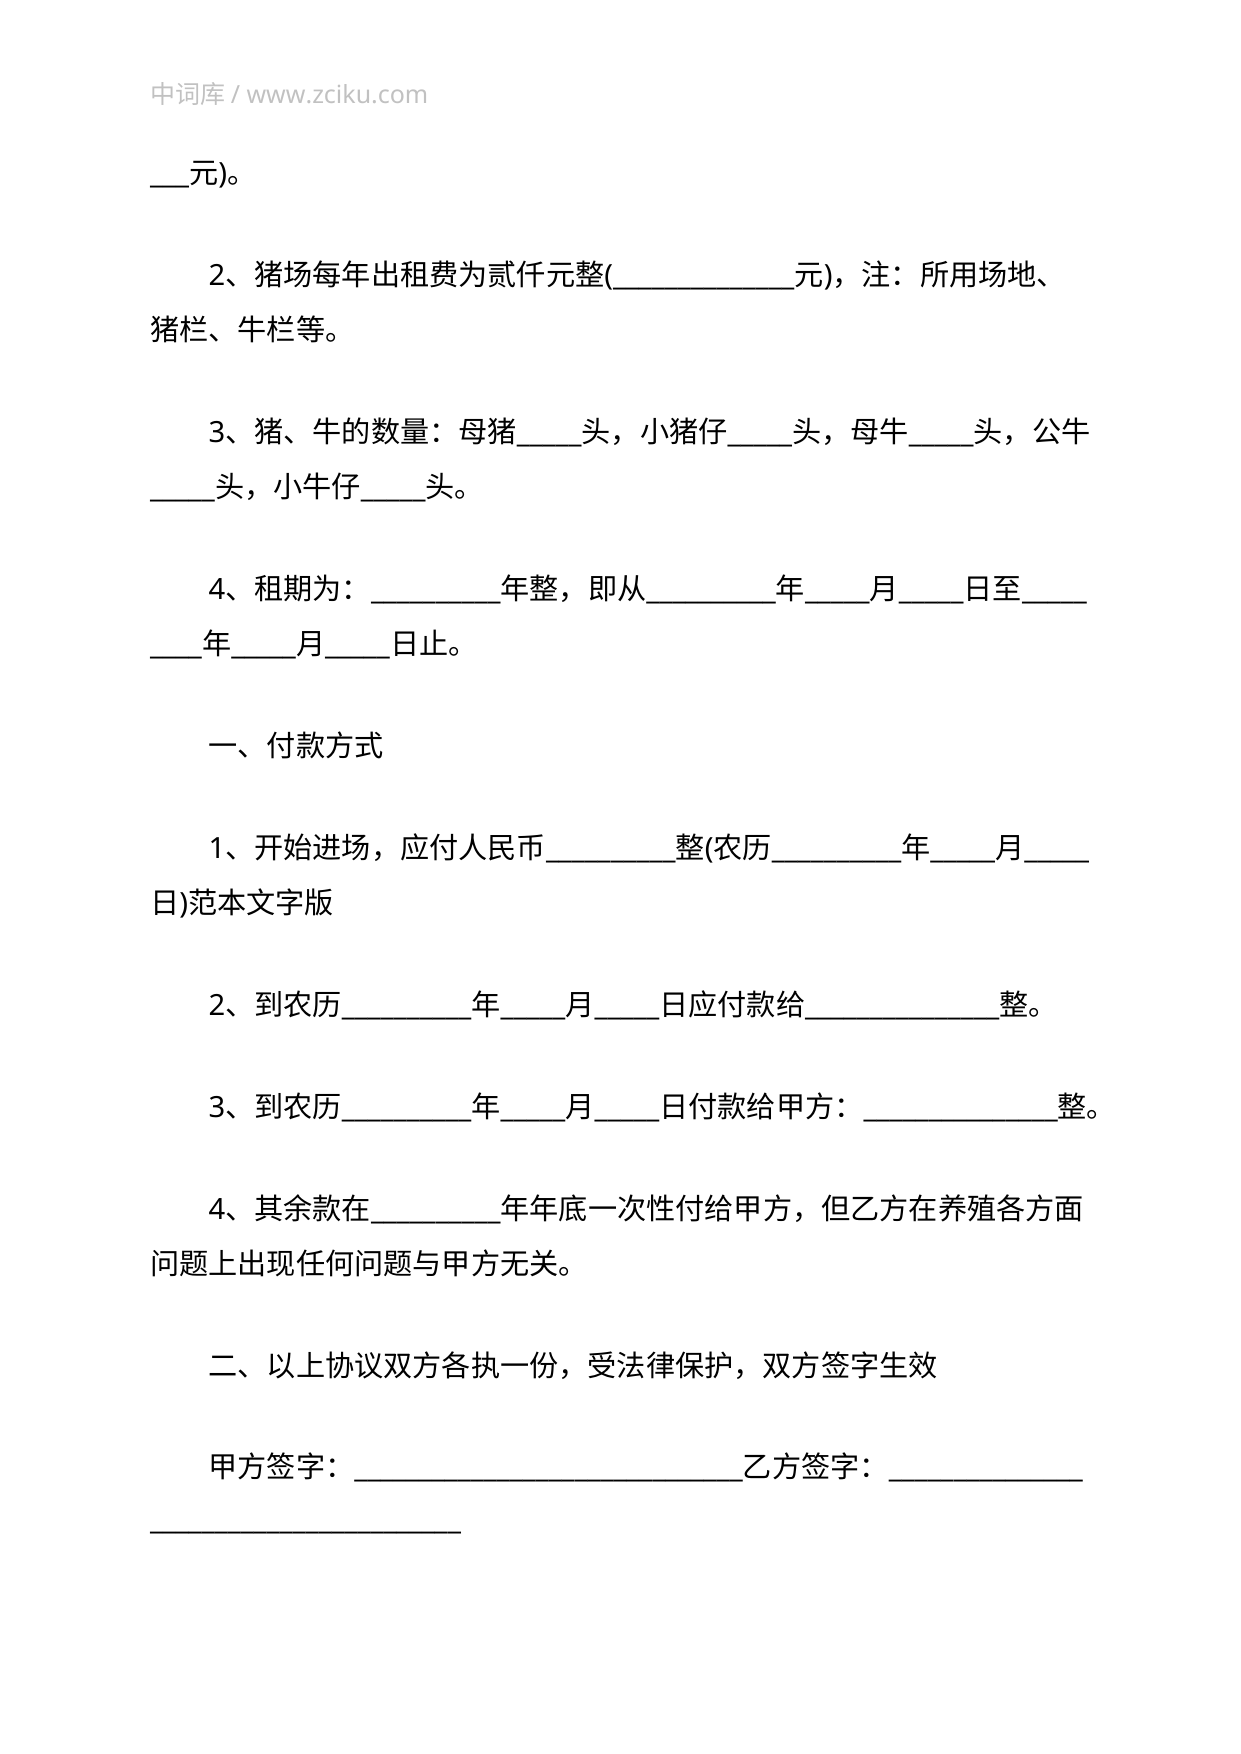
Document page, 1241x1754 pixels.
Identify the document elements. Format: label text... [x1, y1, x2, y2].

text 2、到农历__________年_____月_____日应付款给_______________整。 [150, 981, 1090, 1024]
text 3、到农历__________年_____月_____日付款给甲方：_______________整。 [150, 1083, 1090, 1126]
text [150, 150, 1090, 192]
text 一、付款方式 [150, 723, 1090, 765]
text 二、以上协议双方各执一份，受法律保护，双方签字生效 [150, 1342, 1090, 1384]
text 4、其余款在__________年年底一次性付给甲方，但乙方在养殖各方面问题上出现任何问题与甲方无关。 [150, 1185, 1090, 1283]
text 4、租期为：__________年整，即从__________年_____月_____日至_________年_____月_____日止。 [150, 566, 1090, 663]
text 1、开始进场，应付人民币__________整(农历__________年_____月_____日)范本文字版 [150, 824, 1090, 922]
text 3、猪、牛的数量：母猪_____头，小猪仔_____头，母牛_____头，公牛_____头，小牛仔_____头。 [150, 409, 1090, 506]
text 2、猪场每年出租费为贰仟元整(______________元)，注：所用场地、猪栏、牛栏等。 [150, 252, 1090, 349]
text 甲方签字：______________________________乙方签字：_______________________________________ [150, 1444, 1090, 1538]
